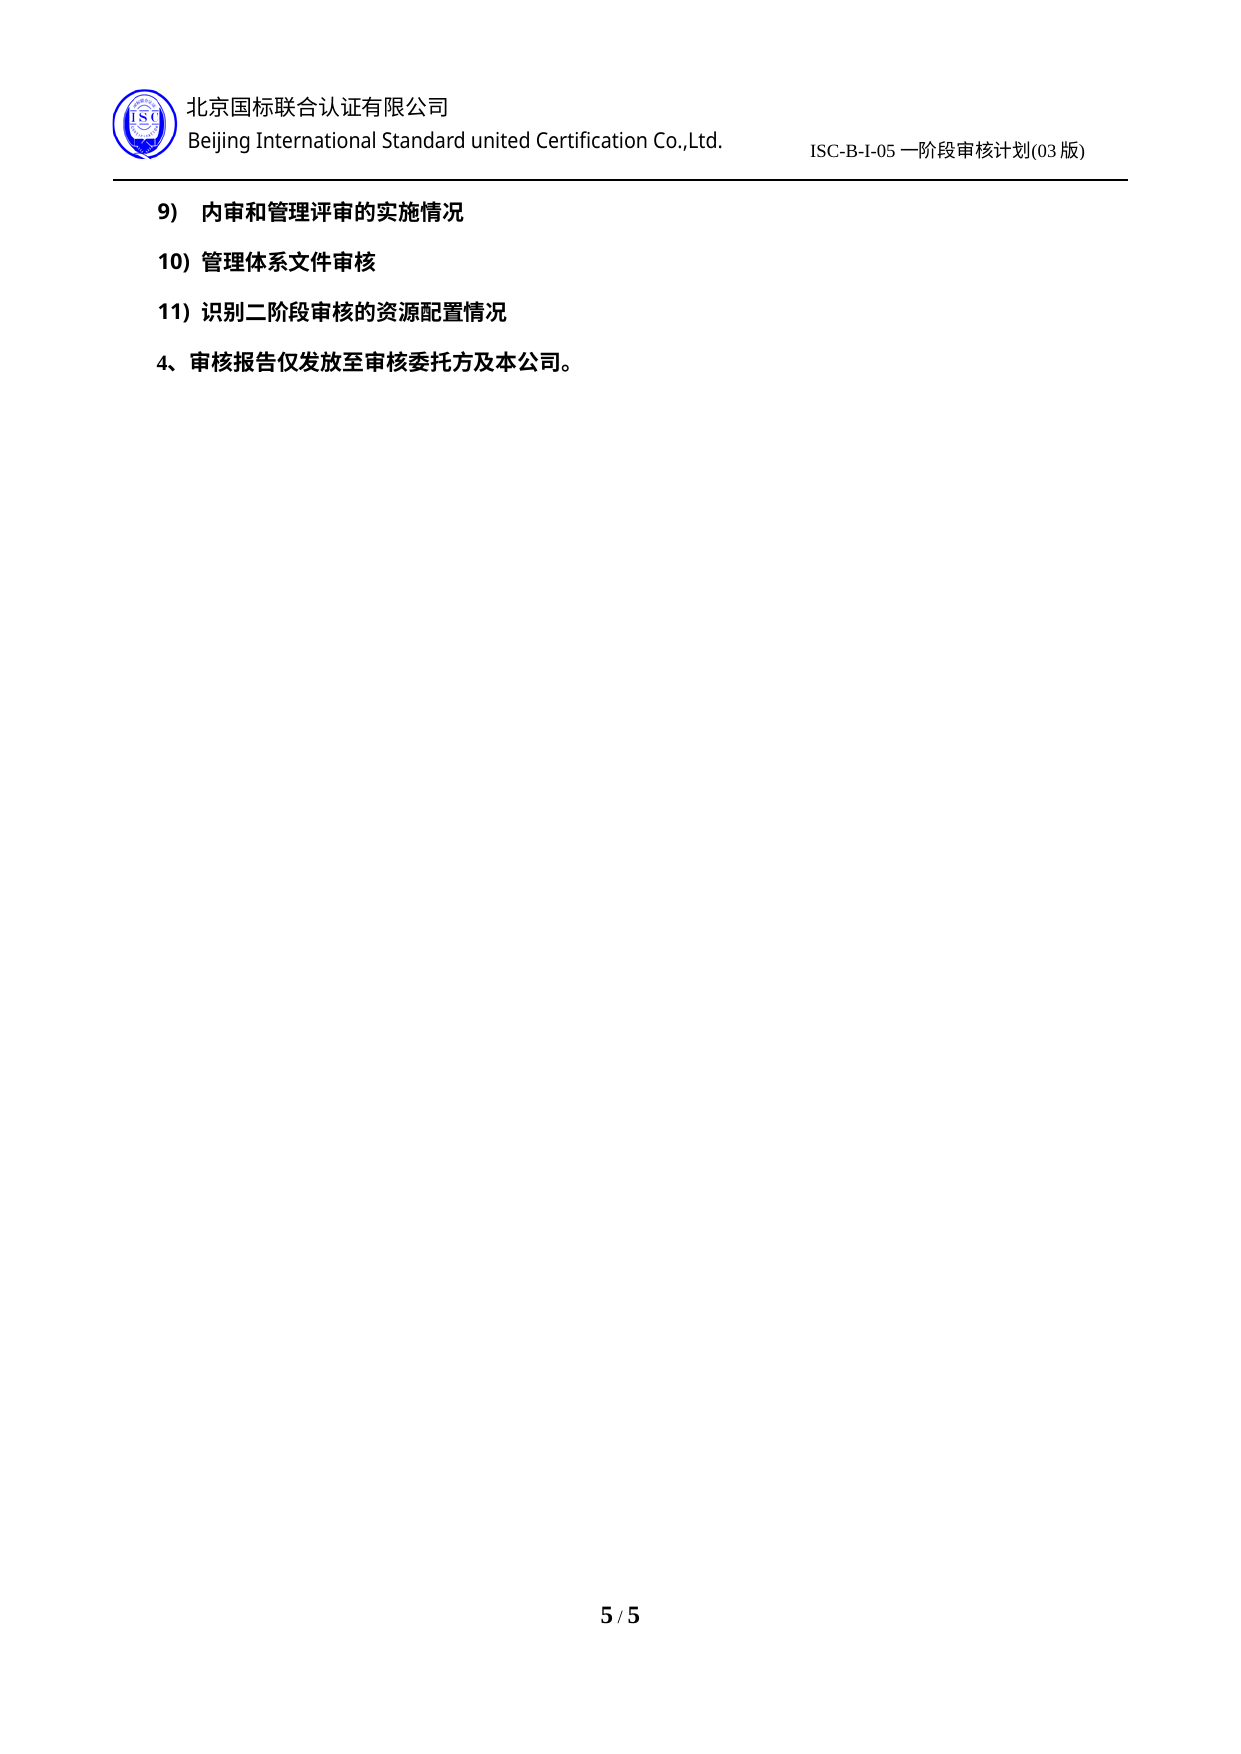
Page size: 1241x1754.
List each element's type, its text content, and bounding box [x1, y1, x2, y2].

text 4、审核报告仅发放至审核委托方及本公司。 [112, 344, 1128, 378]
picture [112, 89, 180, 158]
list 识别二阶段审核的资源配置情况 [157, 294, 1128, 328]
list 内审和管理评审的实施情况 [157, 194, 1128, 228]
list 管理体系文件审核 [157, 244, 1128, 278]
